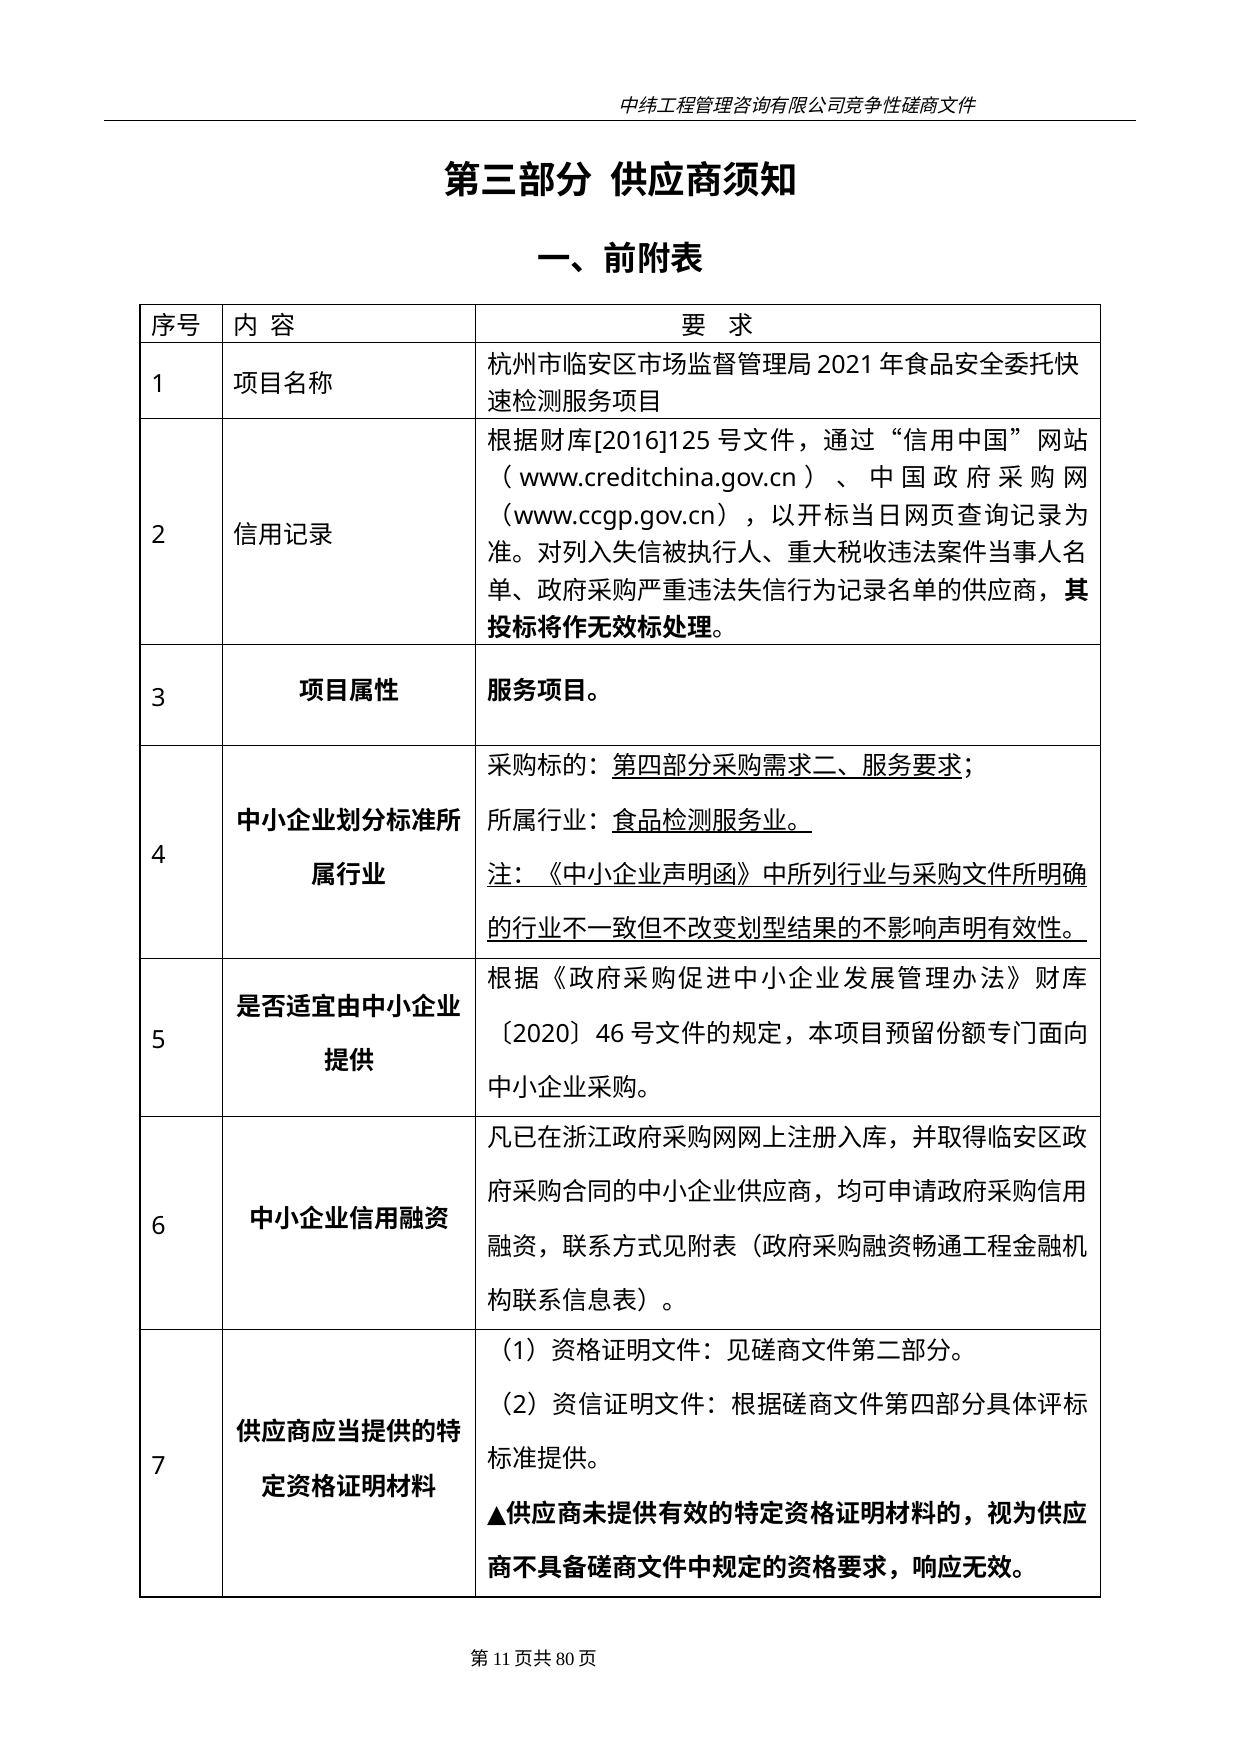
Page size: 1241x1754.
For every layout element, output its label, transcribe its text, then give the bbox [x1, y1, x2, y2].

table_cell 是否适宜由中小企业提供 [223, 959, 475, 1116]
table_header 要 求 [476, 305, 1100, 342]
table_cell 供应商应当提供的特定资格证明材料 [223, 1330, 475, 1596]
table_cell 4 [141, 746, 222, 958]
table_cell 7 [141, 1330, 222, 1596]
table_cell 中小企业划分标准所属行业 [223, 746, 475, 958]
table_cell 根据《政府采购促进中小企业发展管理办法》财库〔2020〕46号文件的规定，本项目预留份额专门面向中小企业采购。 [476, 959, 1100, 1116]
table_cell 采购标的：第四部分采购需求二、服务要求； 所属行业：食品检测服务业。 注：《中小企业声明函》中所列行业与采购文件所明确的行业不一致但不改变划型结果的不影响声明有效性。 [476, 746, 1100, 958]
table_cell 6 [141, 1117, 222, 1329]
text 第三部分 供应商须知 [112, 150, 1128, 204]
table_cell 5 [141, 959, 222, 1116]
table_cell （1）资格证明文件：见磋商文件第二部分。 （2）资信证明文件：根据磋商文件第四部分具体评标标准提供。 ▲供应商未提供有效的特定资格证明材料的，视为供应商不具备磋商文件中规定的资格要求，响应无效。 [476, 1330, 1100, 1596]
table_cell 2 [141, 419, 222, 644]
table_header 内 容 [223, 305, 475, 342]
table_cell 杭州市临安区市场监督管理局2021年食品安全委托快速检测服务项目 [476, 343, 1100, 418]
table_cell 凡已在浙江政府采购网网上注册入库，并取得临安区政府采购合同的中小企业供应商，均可申请政府采购信用融资，联系方式见附表（政府采购融资畅通工程金融机构联系信息表）。 [476, 1117, 1100, 1329]
table_header 序号 [141, 305, 222, 342]
table_cell 服务项目。 [476, 645, 1100, 745]
table_cell 1 [141, 343, 222, 418]
table_cell 3 [141, 645, 222, 745]
table_cell 中小企业信用融资 [223, 1117, 475, 1329]
table_cell 项目名称 [223, 343, 475, 418]
table_cell 项目属性 [223, 645, 475, 745]
table_cell 根据财库[2016]125号文件，通过“信用中国”网站（www.creditchina.gov.cn）、中国政府采购网（www.ccgp.gov.cn），以开标当日网页查询记录为准。对列入失信被执行人、重大税收违法案件当事人名单、政府采购严重违法失信行为记录名单的供应商，其投标将作无效标处理。 [476, 419, 1100, 644]
table_cell 信用记录 [223, 419, 475, 644]
text 一、前附表 [112, 231, 1128, 279]
